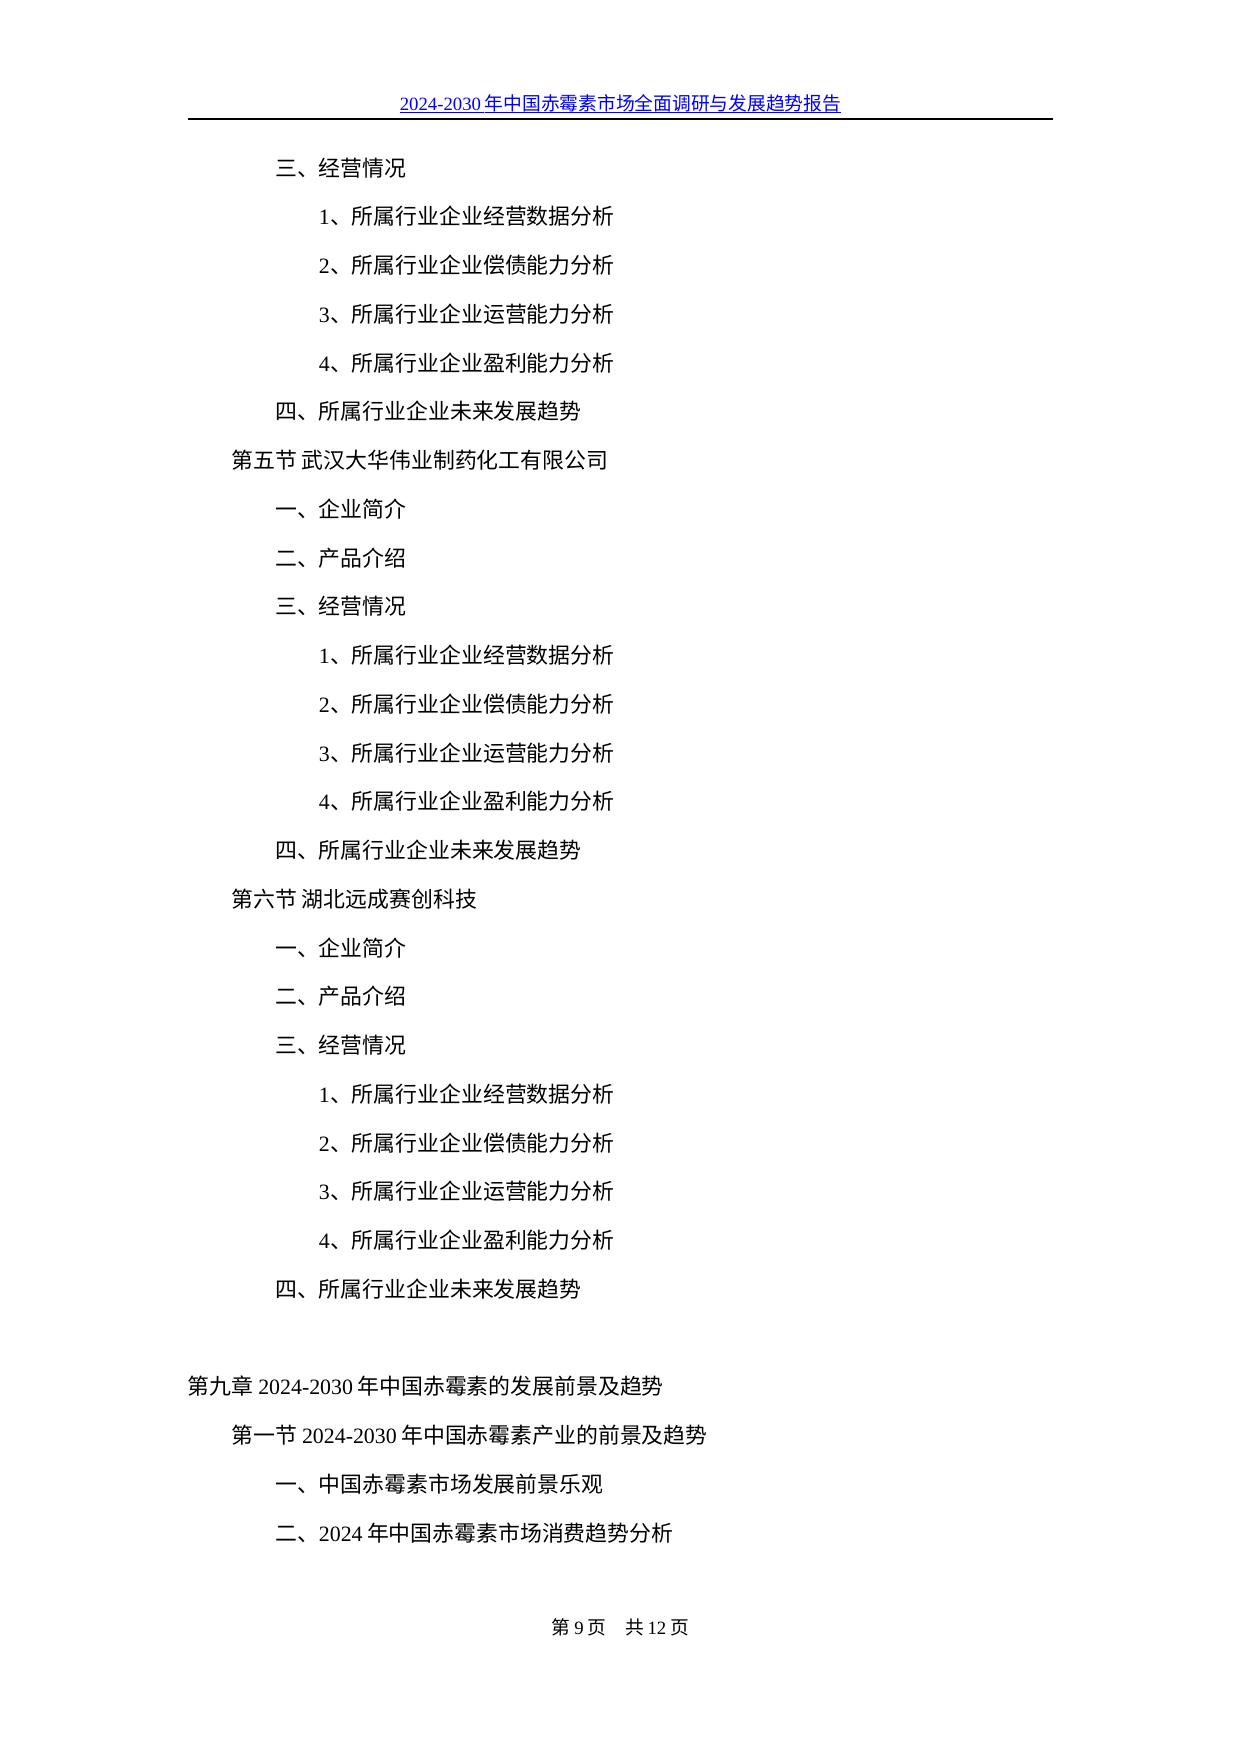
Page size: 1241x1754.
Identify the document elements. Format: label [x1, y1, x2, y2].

text [187, 150, 1053, 1548]
